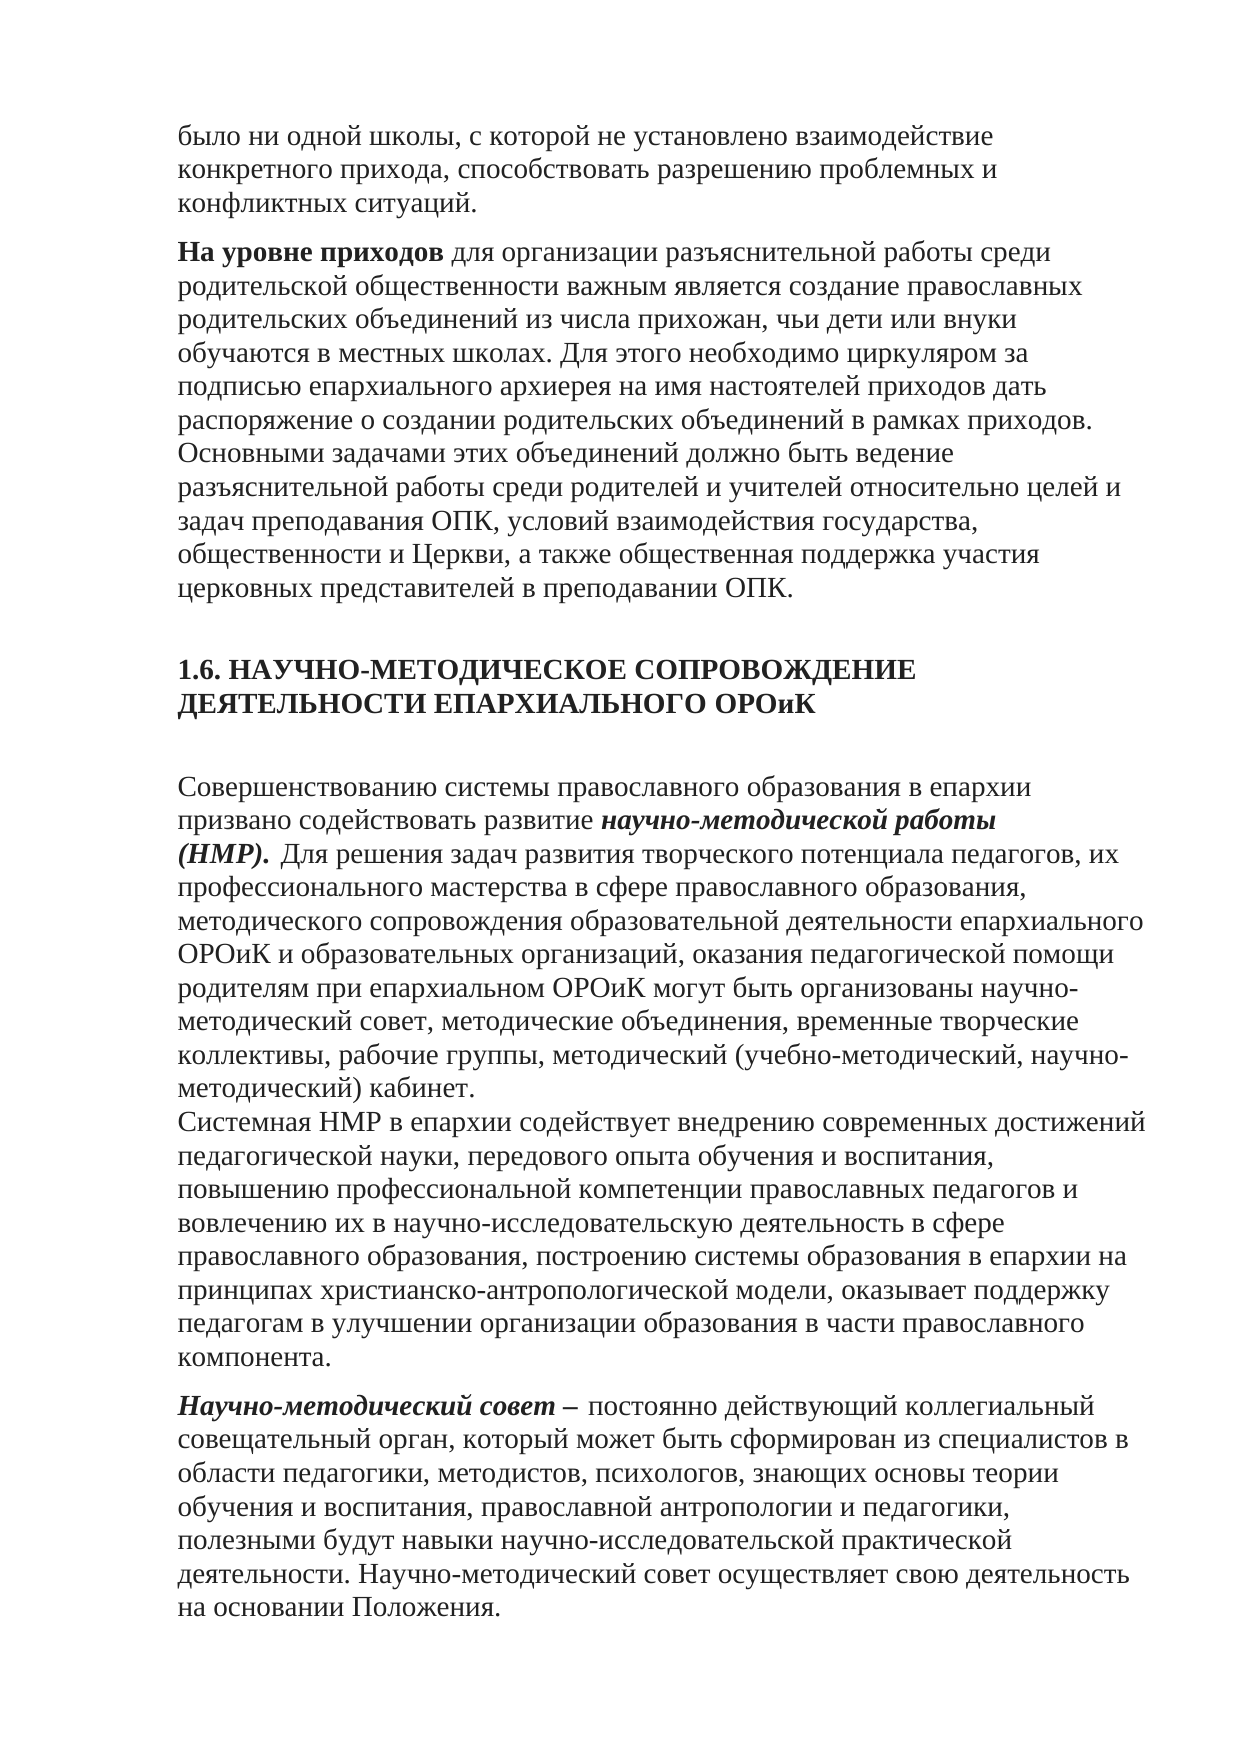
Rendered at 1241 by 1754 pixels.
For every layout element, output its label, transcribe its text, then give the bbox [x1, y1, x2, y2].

text На уровне приходов для организации разъяснительной работы среди родительской общественности важным является создание православных родительских объединений из числа прихожан, чьи дети или внуки обучаются в местных школах. Для этого необходимо циркуляром за подписью епархиального архиерея на имя настоятелей приходов дать распоряжение о создании родительских объединений в рамках приходов. Основными задачами этих объединений должно быть ведение разъяснительной работы среди родителей и учителей относительно целей и задач преподавания ОПК, условий взаимодействия государства, общественности и Церкви, а также общественная поддержка участия церковных представителей в преподавании ОПК. [177, 234, 1152, 603]
text Научно-методический совет – постоянно действующий коллегиальный совещательный орган, который может быть сформирован из специалистов в области педагогики, методистов, психологов, знающих основы теории обучения и воспитания, православной антропологии и педагогики, полезными будут навыки научно-исследовательской практической деятельности. Научно-методический совет осуществляет свою деятельность на основании Положения. [177, 1388, 1152, 1623]
text Совершенствованию системы православного образования в епархии призвано содействовать развитие научно-методической работы (НМР). Для решения задач развития творческого потенциала педагогов, их профессионального мастерства в сфере православного образования, методического сопровождения образовательной деятельности епархиального ОРОиК и образовательных организаций, оказания педагогической помощи родителям при епархиальном ОРОиК могут быть организованы научно-методический совет, методические объединения, временные творческие коллективы, рабочие группы, методический (учебно-методический, научно-методический) кабинет. [177, 769, 1152, 1104]
text Системная НМР в епархии содействует внедрению современных достижений педагогической науки, передового опыта обучения и воспитания, повышению профессиональной компетенции православных педагогов и вовлечению их в научно-исследовательскую деятельность в сфере православного образования, построению системы образования в епархии на принципах христианско-антропологической модели, оказывает поддержку педагогам в улучшении организации образования в части православного компонента. [177, 1104, 1152, 1372]
text 1.6. НАУЧНО-МЕТОДИЧЕСКОЕ СОПРОВОЖДЕНИЕ ДЕЯТЕЛЬНОСТИ ЕПАРХИАЛЬНОГО ОРОиК [177, 652, 1152, 719]
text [177, 118, 1152, 219]
